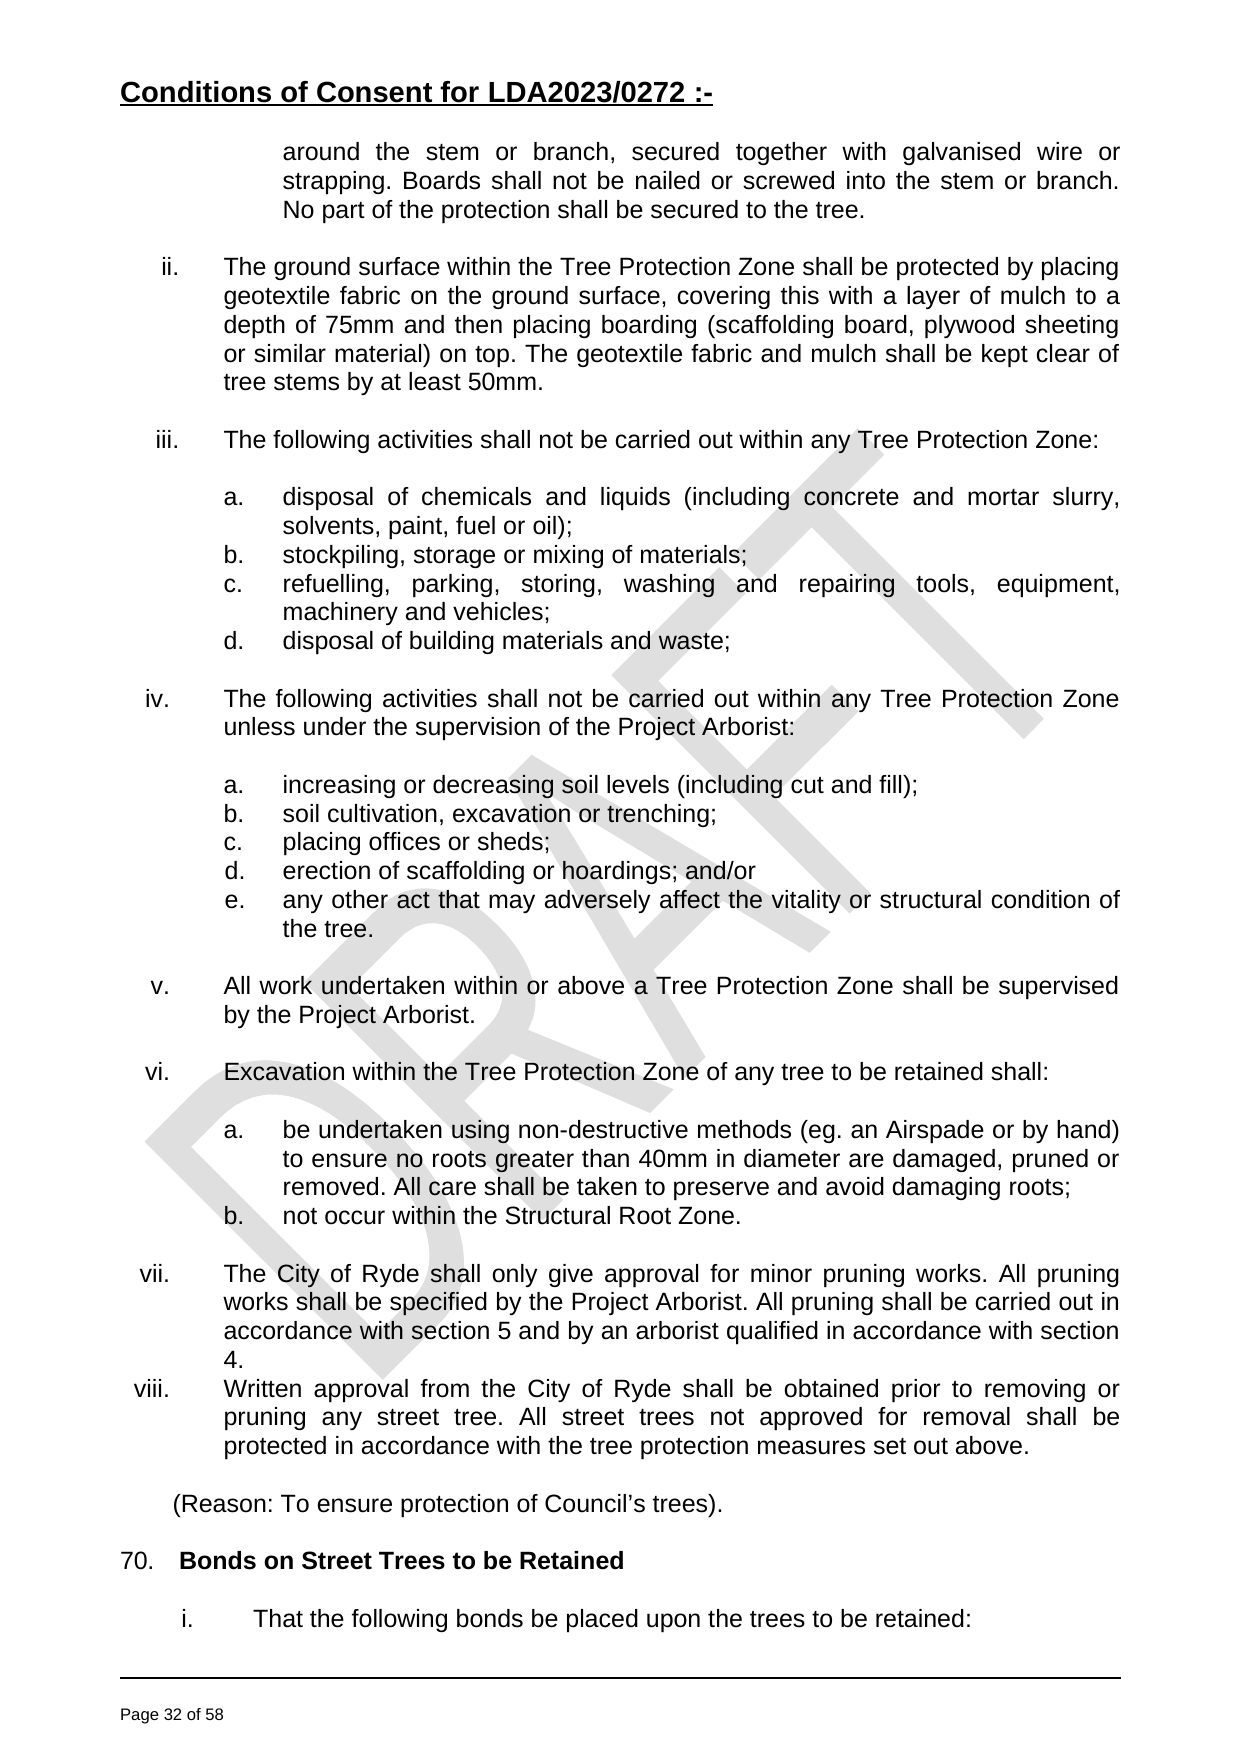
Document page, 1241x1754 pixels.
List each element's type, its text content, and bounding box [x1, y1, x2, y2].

list stockpiling, storage or mixing of materials; [223, 540, 1121, 568]
list placing offices or sheds; [223, 827, 1121, 856]
list any other act that may adversely affect the vitality or structural condition of the tree. [224, 885, 1121, 942]
list not occur within the Structural Root Zone. [223, 1201, 1121, 1230]
list That the following bonds be placed upon the trees to be retained: [194, 1603, 1121, 1632]
list refuelling, parking, storing, washing and repairing tools, equipment, machinery and vehicles; [223, 568, 1121, 626]
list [245, 137, 1121, 223]
list soil cultivation, excavation or trenching; [223, 798, 1121, 827]
list Bonds on Street Trees to be Retained [120, 1546, 1121, 1575]
list The ground surface within the Tree Protection Zone shall be protected by placing geotextile fabric on the ground surface, covering this with a layer of mulch to a depth of 75mm and then placing boarding (scaffolding board, plywood sheeting or similar material) on top. The geotextile fabric and mulch shall be kept clear of tree stems by at least 50mm. [179, 252, 1121, 396]
list disposal of chemicals and liquids (including concrete and mortar slurry, solvents, paint, fuel or oil); [223, 482, 1121, 540]
list The following activities shall not be carried out within any Tree Protection Zone: [179, 425, 1121, 453]
list disposal of building materials and waste; [223, 626, 1121, 655]
list Excavation within the Tree Protection Zone of any tree to be retained shall: [170, 1057, 1121, 1086]
list The City of Ryde shall only give approval for minor pruning works. All pruning works shall be specified by the Project Arborist. All pruning shall be carried out in accordance with section 5 and by an arborist qualified in accordance with section 4. [170, 1258, 1121, 1373]
list erection of scaffolding or hoardings; and/or [224, 856, 1121, 885]
text (Reason: To ensure protection of Council’s trees). [172, 1488, 1121, 1517]
list be undertaken using non-destructive methods (eg. an Airspade or by hand) to ensure no roots greater than 40mm in diameter are damaged, pruned or removed. All care shall be taken to preserve and avoid damaging roots; [223, 1115, 1121, 1201]
list The following activities shall not be carried out within any Tree Protection Zone unless under the supervision of the Project Arborist: [170, 683, 1121, 741]
list All work undertaken within or above a Tree Protection Zone shall be supervised by the Project Arborist. [170, 971, 1121, 1028]
list Written approval from the City of Ryde shall be obtained prior to removing or pruning any street tree. All street trees not approved for removal shall be protected in accordance with the tree protection measures set out above. [170, 1373, 1121, 1460]
list increasing or decreasing soil levels (including cut and fill); [223, 770, 1121, 798]
